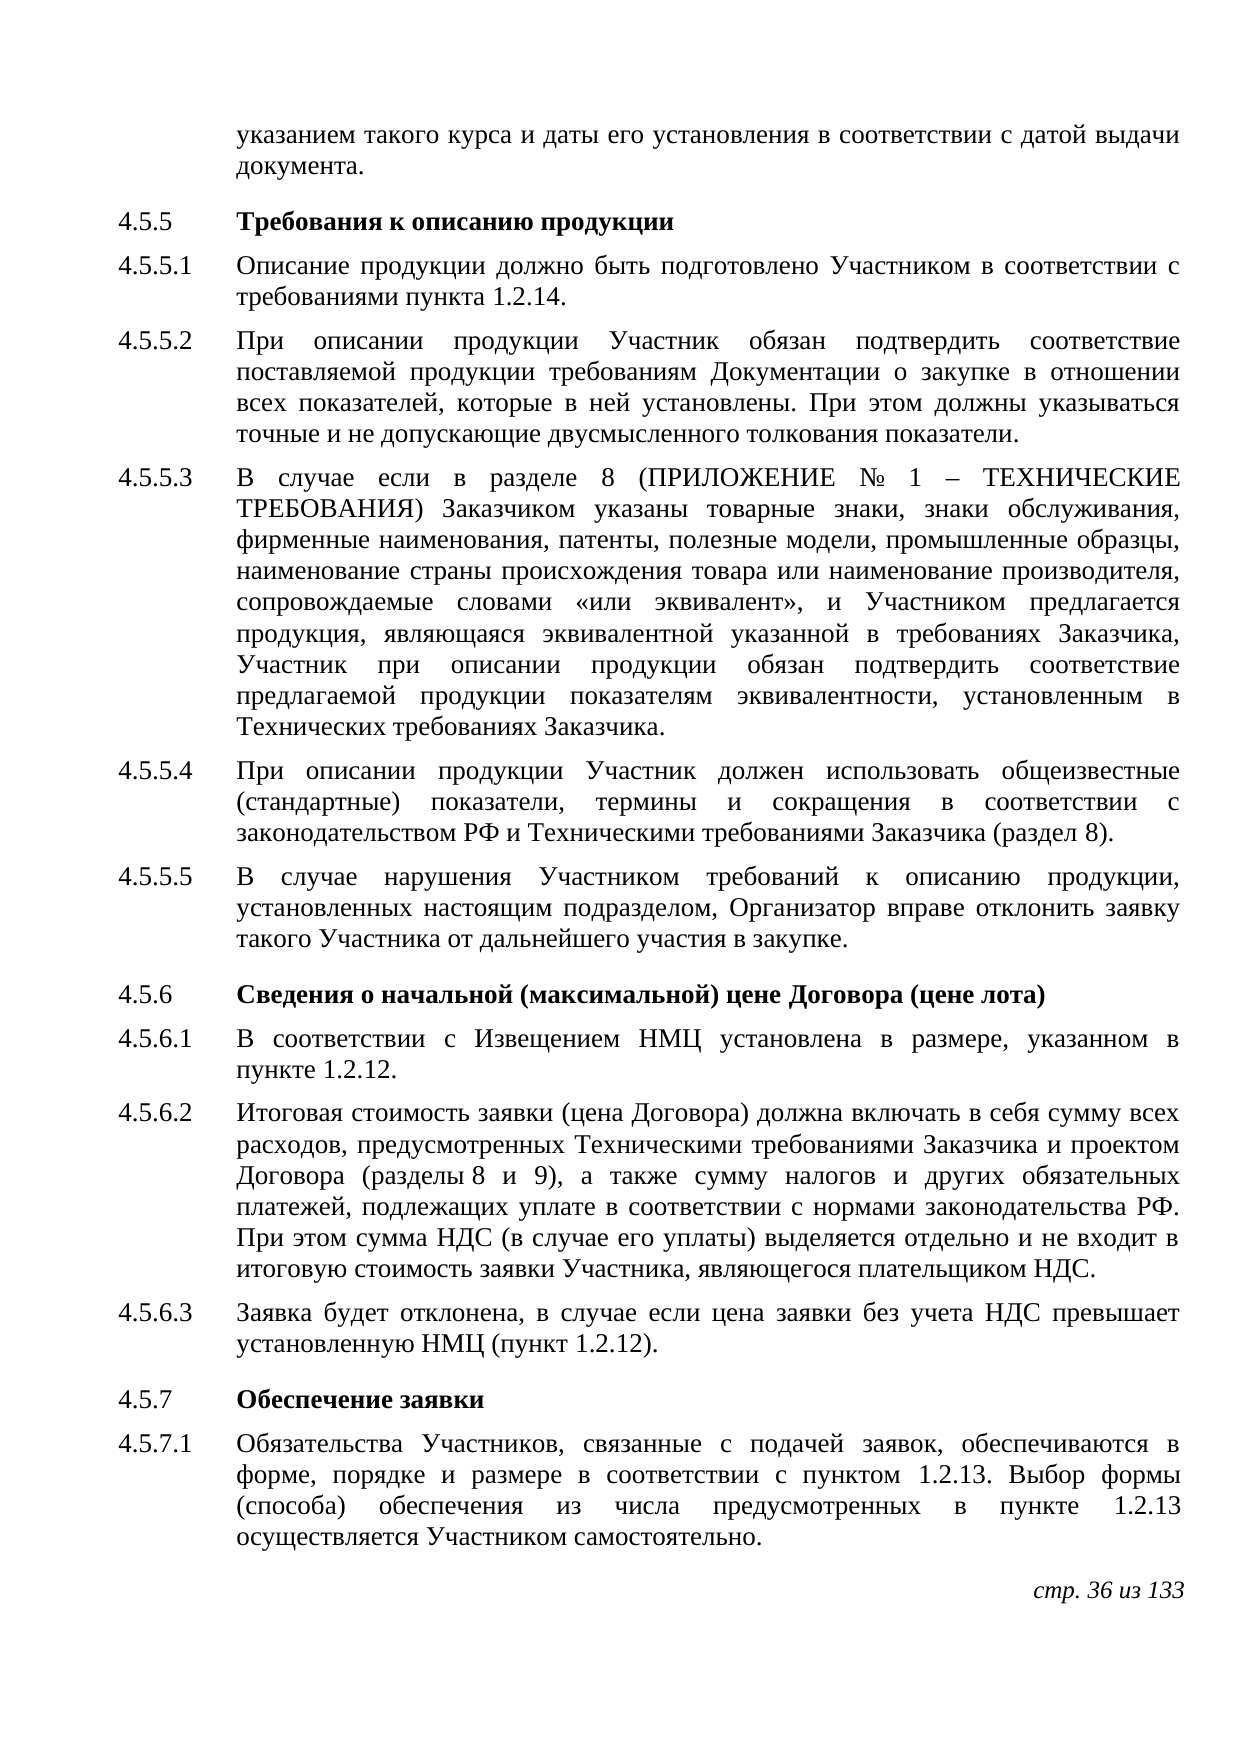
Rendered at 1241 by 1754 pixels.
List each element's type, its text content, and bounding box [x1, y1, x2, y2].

text Обеспечение заявки [118, 1383, 1181, 1414]
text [236, 118, 1181, 180]
text При описании продукции Участник должен использовать общеизвестные (стандартные) показатели, термины и сокращения в соответствии с законодательством РФ и Техническими требованиями Заказчика (раздел 8). [118, 754, 1181, 847]
text В случае если в разделе 8 (ПРИЛОЖЕНИЕ № 1 – ТЕХНИЧЕСКИЕ ТРЕБОВАНИЯ) Заказчиком указаны товарные знаки, знаки обслуживания, фирменные наименования, патенты, полезные модели, промышленные образцы, наименование страны происхождения товара или наименование производителя, сопровождаемые словами «или эквивалент», и Участником предлагается продукция, являющаяся эквивалентной указанной в требованиях Заказчика, Участник при описании продукции обязан подтвердить соответствие предлагаемой продукции показателям эквивалентности, установленным в Технических требованиях Заказчика. [118, 461, 1181, 741]
text В случае нарушения Участником требований к описанию продукции, установленных настоящим подразделом, Организатор вправе отклонить заявку такого Участника от дальнейшего участия в закупке. [118, 860, 1181, 953]
text Обязательства Участников, связанные с подачей заявок, обеспечиваются в форме, порядке и размере в соответствии с пунктом 1.2.13. Выбор формы (способа) обеспечения из числа предусмотренных в пункте 1.2.13 осуществляется Участником самостоятельно. [118, 1427, 1181, 1551]
text При описании продукции Участник обязан подтвердить соответствие поставляемой продукции требованиям Документации о закупке в отношении всех показателей, которые в ней установлены. При этом должны указываться точные и не допускающие двусмысленного толкования показатели. [118, 324, 1181, 448]
text Требования к описанию продукции [118, 205, 1181, 237]
text Описание продукции должно быть подготовлено Участником в соответствии с требованиями пункта 1.2.14. [118, 249, 1181, 311]
text Сведения о начальной (максимальной) цене Договора (цене лота) [118, 978, 1181, 1009]
text В соответствии с Извещением НМЦ установлена в размере, указанном в пункте 1.2.12. [118, 1022, 1181, 1084]
text Заявка будет отклонена, в случае если цена заявки без учета НДС превышает установленную НМЦ (пункт 1.2.12). [118, 1296, 1181, 1358]
text Итоговая стоимость заявки (цена Договора) должна включать в себя сумму всех расходов, предусмотренных Техническими требованиями Заказчика и проектом Договора (разделы 8 и 9), а также сумму налогов и других обязательных платежей, подлежащих уплате в соответствии с нормами законодательства РФ. При этом сумма НДС (в случае его уплаты) выделяется отдельно и не входит в итоговую стоимость заявки Участника, являющегося плательщиком НДС. [118, 1097, 1181, 1283]
